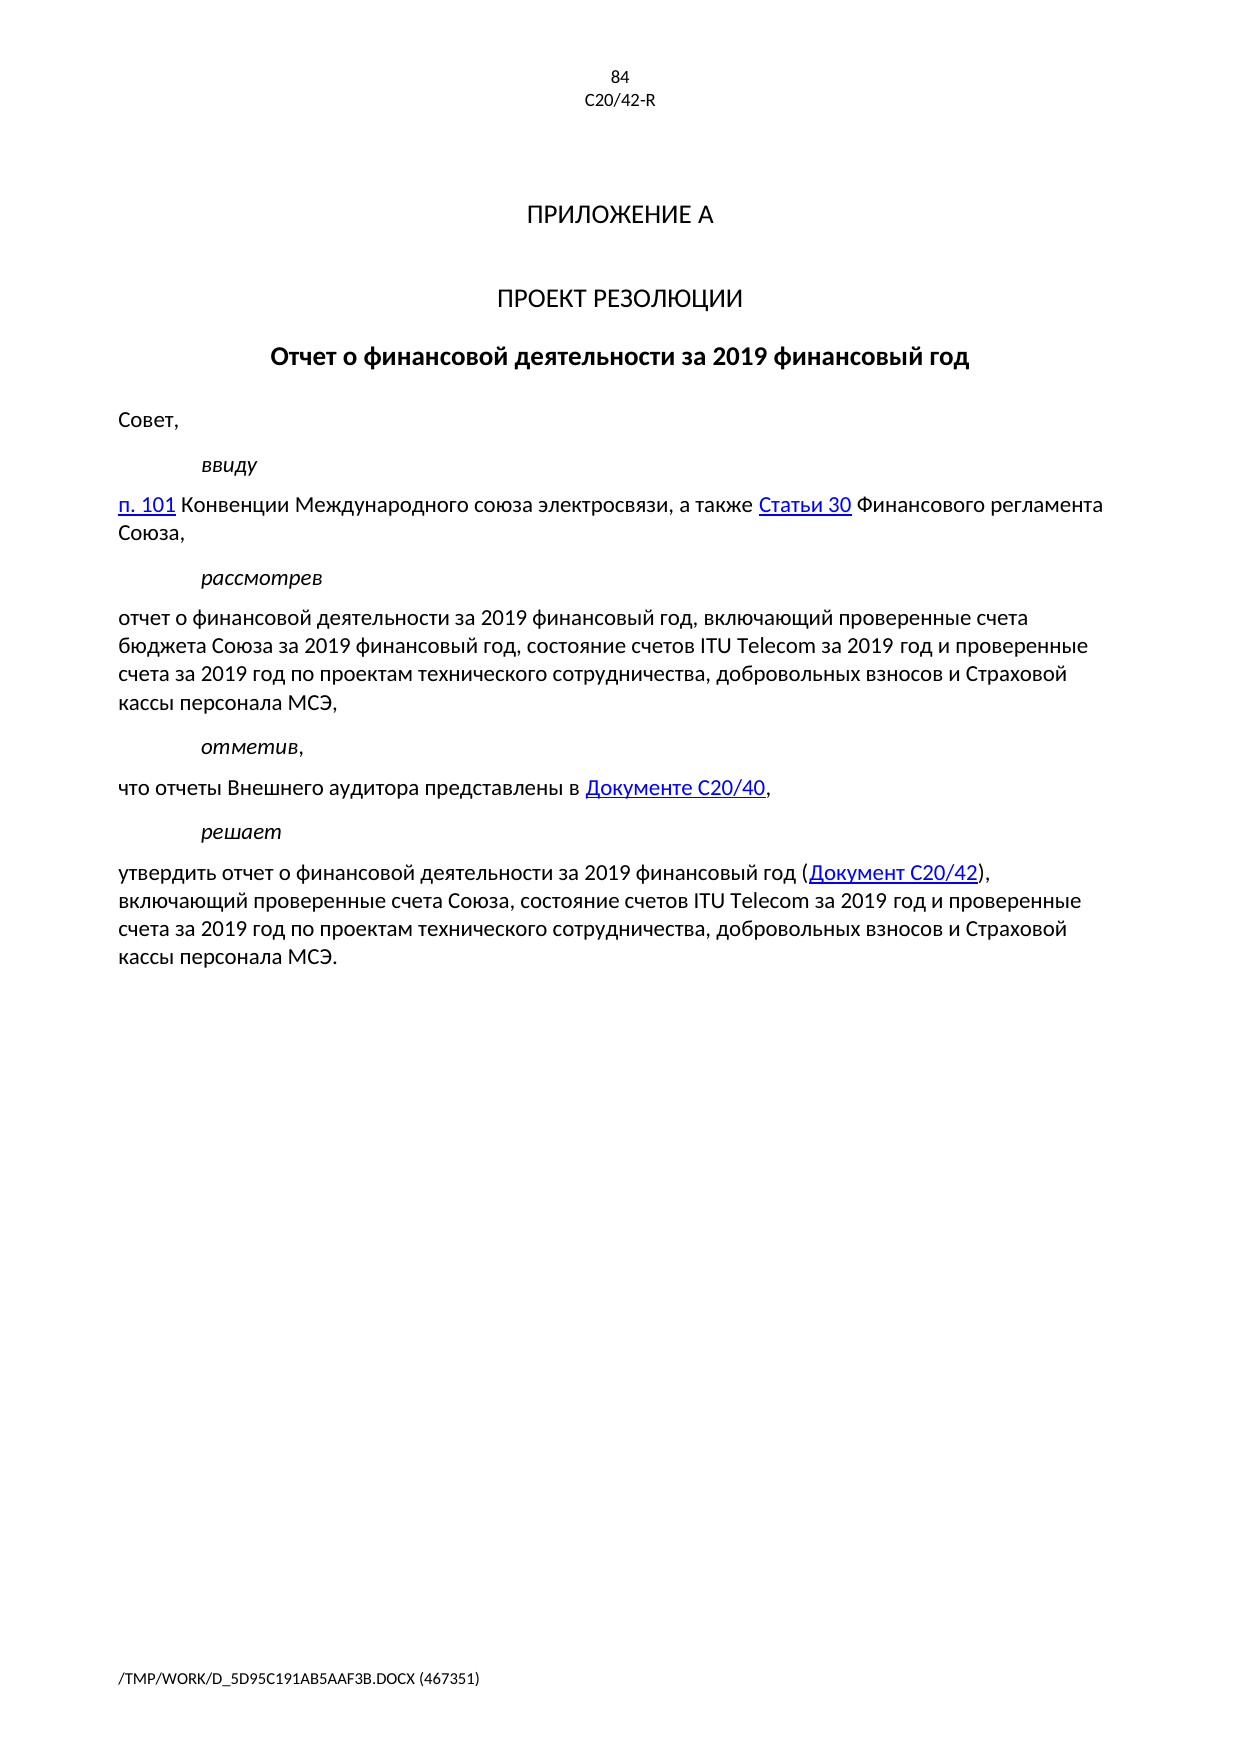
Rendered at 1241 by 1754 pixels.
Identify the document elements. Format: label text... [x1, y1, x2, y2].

text рассмотрев [201, 563, 1122, 591]
title Отчет о финансовой деятельности за 2019 финансовый год [118, 339, 1122, 372]
title Совет, [118, 405, 1122, 433]
text отметив, [201, 732, 1122, 760]
text ввиду [201, 450, 1122, 478]
text отчет о финансовой деятельности за 2019 финансовый год, включающий проверенные счета бюджета Союза за 2019 финансовый год, состояние счетов ITU Telecom за 2019 год и проверенные счета за 2019 год по проектам технического сотрудничества, добровольных взносов и Страховой кассы персонала МСЭ, [118, 603, 1122, 716]
text утвердить отчет о финансовой деятельности за 2019 финансовый год (Документ C20/42), включающий проверенные счета Союза, состояние счетов ITU Telecom за 2019 год и проверенные счета за 2019 год по проектам технического сотрудничества, добровольных взносов и Страховой кассы персонала МСЭ. [118, 858, 1122, 970]
text п. 101 Конвенции Международного союза электросвязи, а также Статьи 30 Финансового регламента Союза, [118, 490, 1122, 546]
text что отчеты Внешнего аудитора представлены в Документе C20/40, [118, 773, 1122, 801]
text ПРИЛОЖЕНИЕ А [118, 198, 1122, 231]
text решает [201, 817, 1122, 846]
text ПРОЕКТ РЕЗОЛЮЦИИ [118, 281, 1122, 314]
